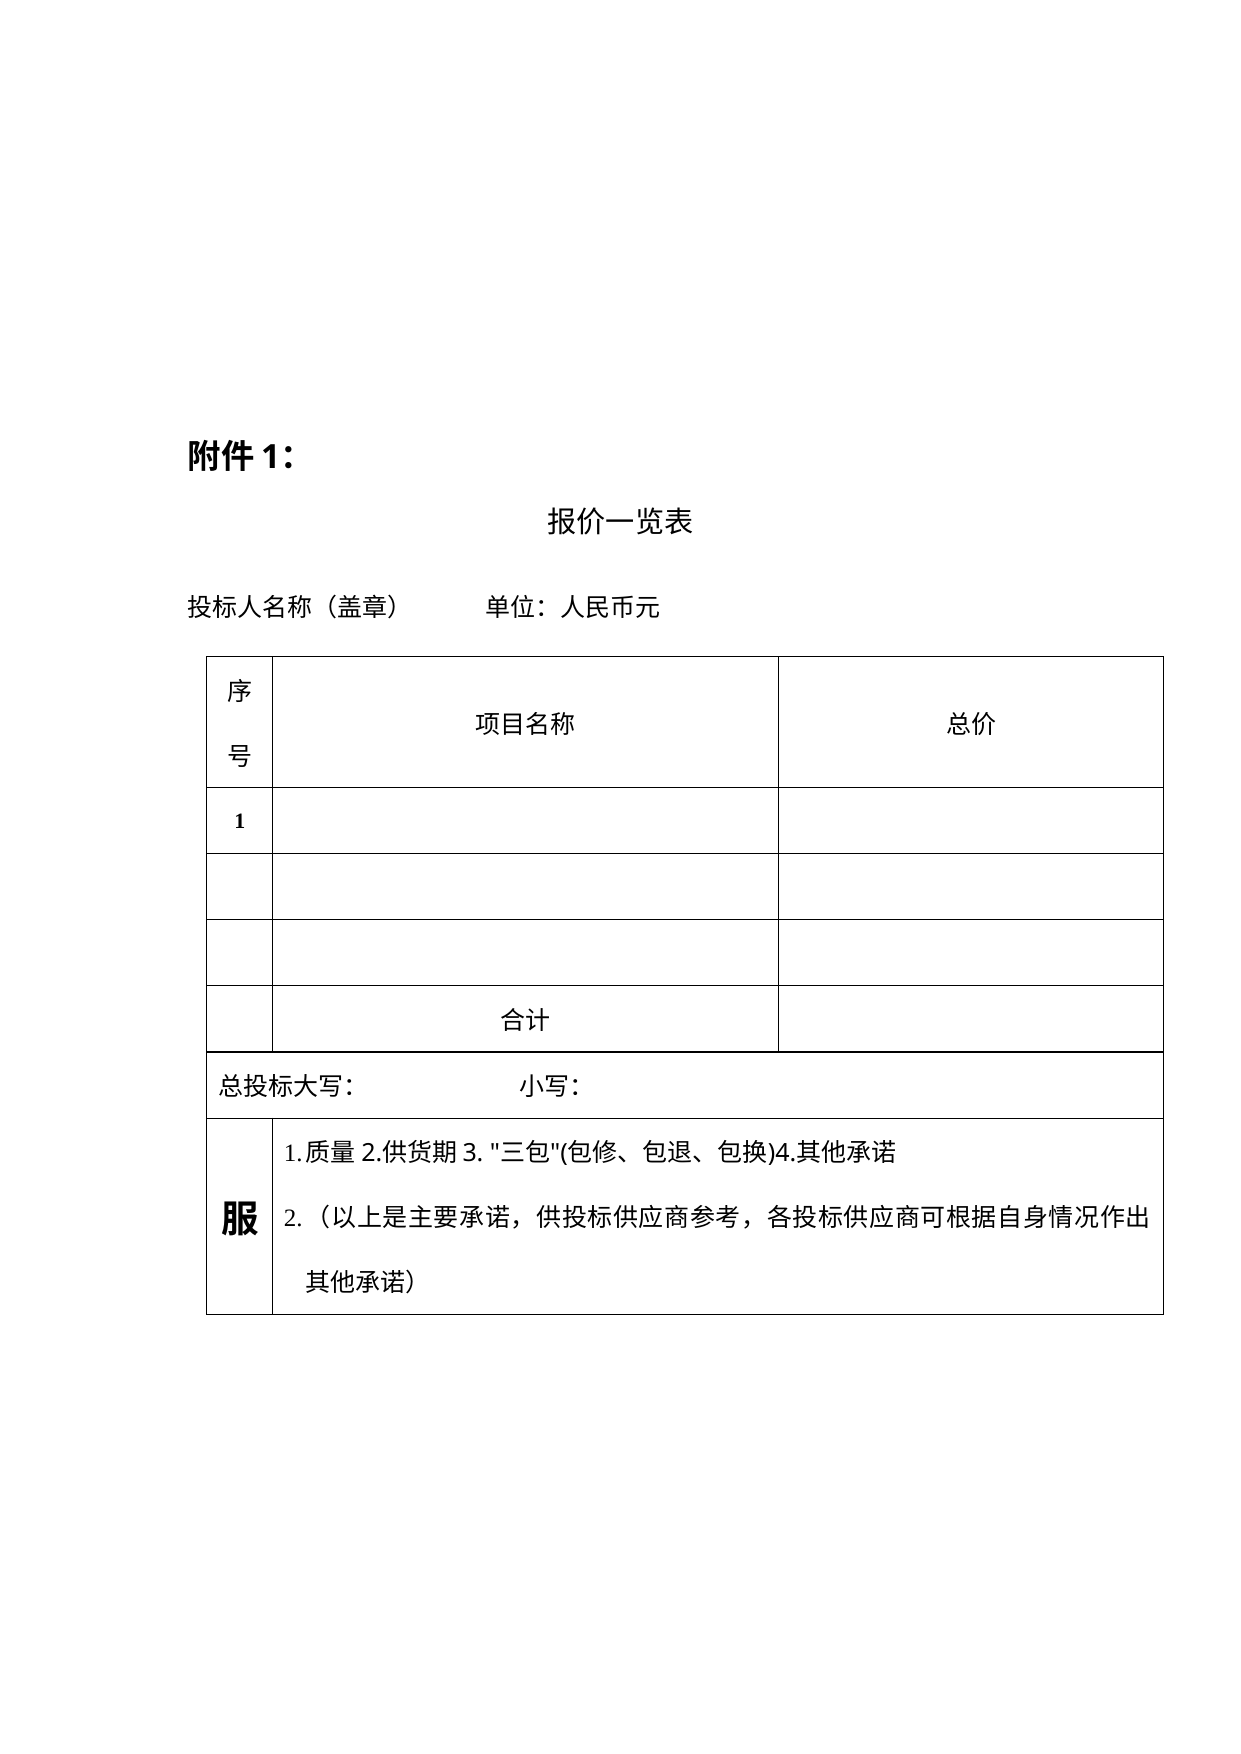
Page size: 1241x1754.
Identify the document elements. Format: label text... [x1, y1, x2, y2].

table_cell [207, 986, 272, 1051]
table_cell 合计 [273, 986, 778, 1051]
table_header 序号 [207, 657, 272, 787]
table_cell 总投标大写： 小写： [207, 1053, 1163, 1117]
table_cell 1 [207, 788, 272, 853]
text 投标人名称（盖章） 单位：人民币元 [187, 573, 1053, 638]
table_cell [273, 920, 778, 985]
table_header 项目名称 [273, 657, 778, 787]
table_cell [779, 854, 1163, 919]
table_header 总价 [779, 657, 1163, 787]
table_cell [779, 920, 1163, 985]
table_cell 服 务 承 诺 [207, 1119, 272, 1313]
table_cell [207, 920, 272, 985]
table_cell [779, 788, 1163, 853]
table_cell 质量 2.供货期3. "三包"(包修、包退、包换)4.其他承诺 （以上是主要承诺，供投标供应商参考，各投标供应商可根据自身情况作出其他承诺） [273, 1119, 1163, 1313]
text 报价一览表 [187, 487, 1053, 552]
table_cell [273, 854, 778, 919]
table_cell [779, 986, 1163, 1051]
text 附件1： [187, 422, 1053, 487]
table_cell [207, 854, 272, 919]
table_cell [273, 788, 778, 853]
